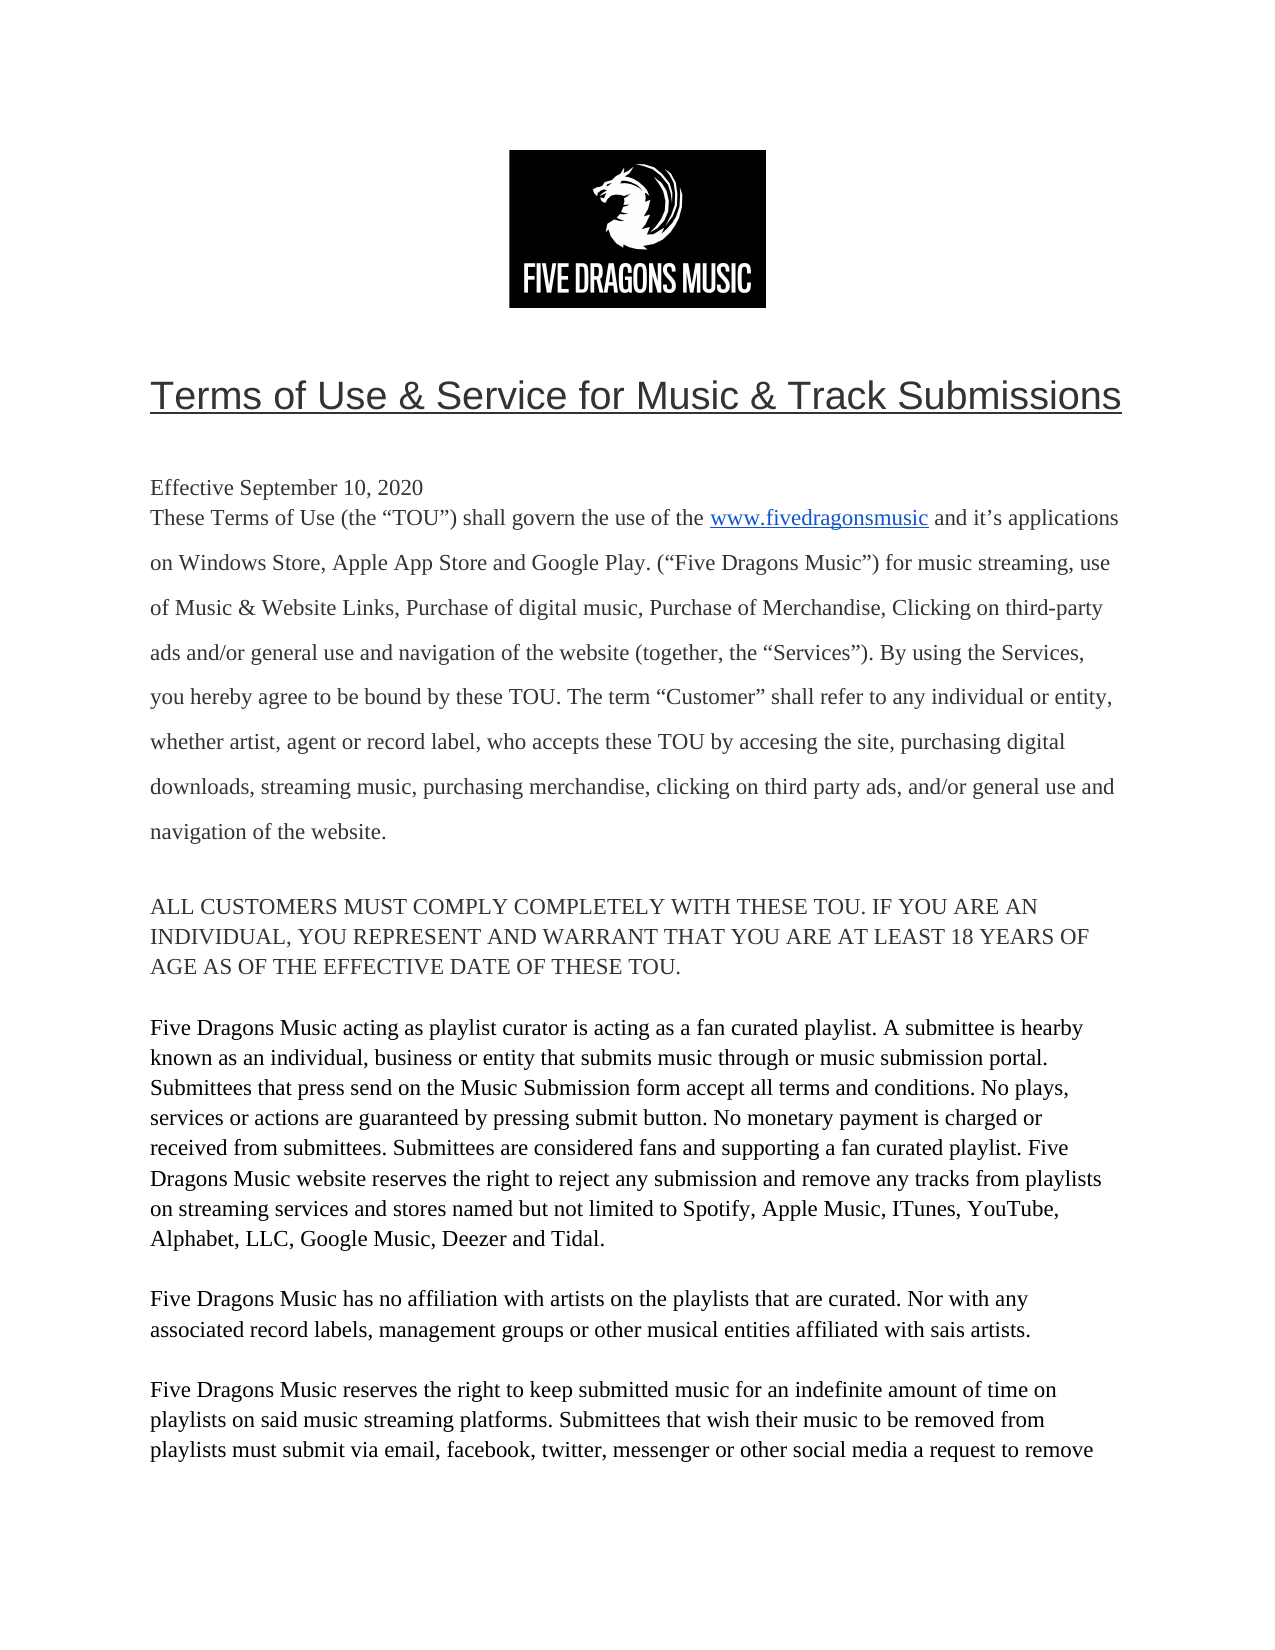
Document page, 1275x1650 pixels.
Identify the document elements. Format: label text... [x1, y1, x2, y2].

text These Terms of Use (the “TOU”) shall govern the use of the www.fivedragonsmusic and it’s applications on Windows Store, Apple App Store and Google Play. (“Five Dragons Music”) for music streaming, use of Music & Website Links, Purchase of digital music, Purchase of Merchandise, Clicking on third-party ads and/or general use and navigation of the website (together, the “Services”). By using the Services, you hereby agree to be bound by these TOU. The term “Customer” shall refer to any individual or entity, whether artist, agent or record label, who accepts these TOU by accesing the site, purchasing digital downloads, streaming music, purchasing merchandise, clicking on third party ads, and/or general use and navigation of the website. [150, 504, 1125, 844]
text ALL CUSTOMERS MUST COMPLY COMPLETELY WITH THESE TOU. IF YOU ARE AN INDIVIDUAL, YOU REPRESENT AND WARRANT THAT YOU ARE AT LEAST 18 YEARS OF AGE AS OF THE EFFECTIVE DATE OF THESE TOU. [150, 893, 1125, 979]
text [150, 1376, 1125, 1463]
picture [509, 150, 766, 308]
text Effective September 10, 2020 [150, 474, 1125, 500]
text Five Dragons Music acting as playlist curator is acting as a fan curated playlist. A submittee is hearby known as an individual, business or entity that submits music through or music submission portal. Submittees that press send on the Music Submission form accept all terms and conditions. No plays, services or actions are guaranteed by pressing submit button. No monetary payment is charged or received from submittees. Submittees are considered fans and supporting a fan curated playlist. Five Dragons Music website reserves the right to reject any submission and remove any tracks from playlists on streaming services and stores named but not limited to Spotify, Apple Music, ITunes, YouTube, Alphabet, LLC, Google Music, Deezer and Tidal. [150, 1014, 1125, 1251]
text Five Dragons Music has no affiliation with artists on the playlists that are curated. Nor with any associated record labels, management groups or other musical entities affiliated with sais artists. [150, 1286, 1125, 1342]
